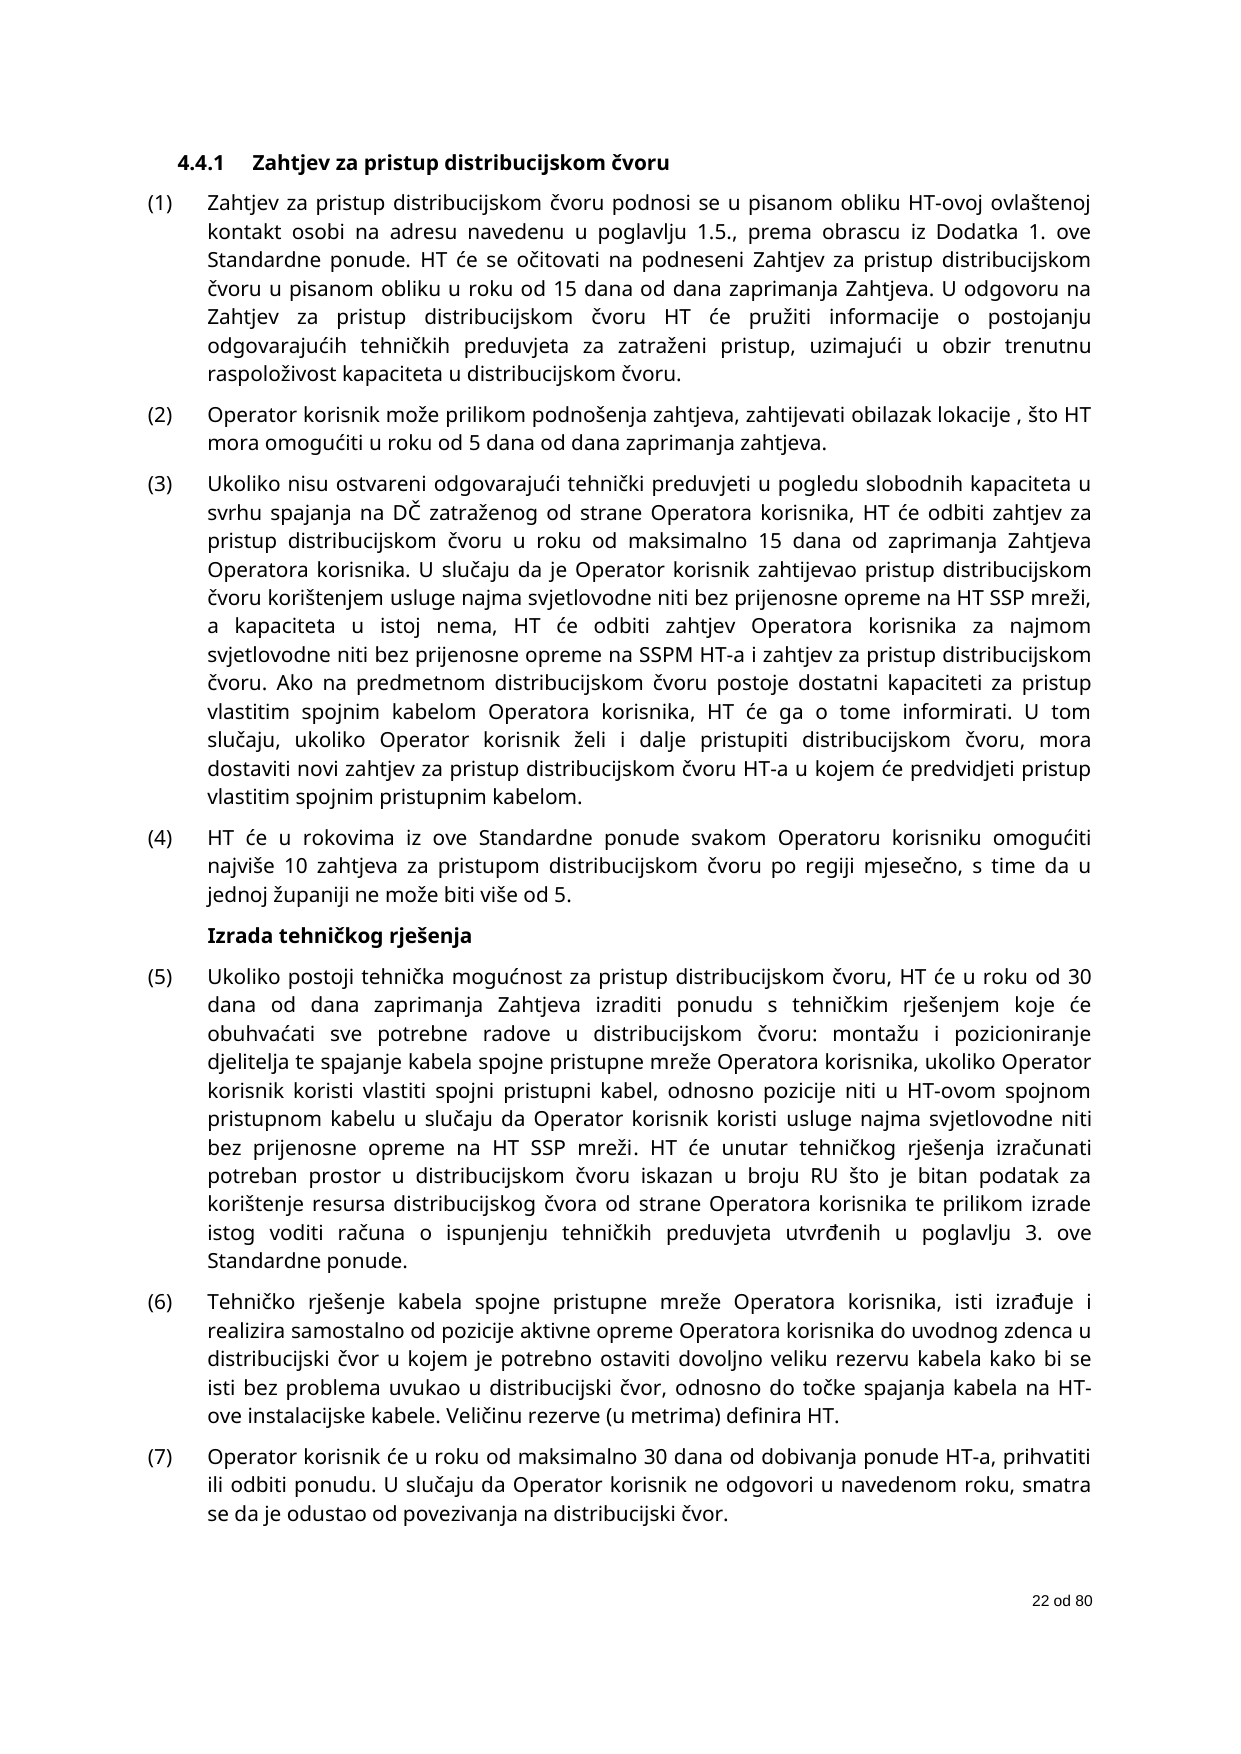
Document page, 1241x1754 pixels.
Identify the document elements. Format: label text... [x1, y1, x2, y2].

list Zahtjev za pristup distribucijskom čvoru podnosi se u pisanom obliku HT-ovoj ovlaštenoj kontakt osobi na adresu navedenu u poglavlju 1.5., prema obrascu iz Dodatka 1. ove Standardne ponude. HT će se očitovati na podneseni Zahtjev za pristup distribucijskom čvoru u pisanom obliku u roku od 15 dana od dana zaprimanja Zahtjeva. U odgovoru na Zahtjev za pristup distribucijskom čvoru HT će pružiti informacije o postojanju odgovarajućih tehničkih preduvjeta za zatraženi pristup, uzimajući u obzir trenutnu raspoloživost kapaciteta u distribucijskom čvoru. [148, 188, 1093, 388]
list Operator korisnik će u roku od maksimalno 30 dana od dobivanja ponude HT-a, prihvatiti ili odbiti ponudu. U slučaju da Operator korisnik ne odgovori u navedenom roku, smatra se da je odustao od povezivanja na distribucijski čvor. [148, 1442, 1093, 1527]
list Tehničko rješenje kabela spojne pristupne mreže Operatora korisnika, isti izrađuje i realizira samostalno od pozicije aktivne opreme Operatora korisnika do uvodnog zdenca u distribucijski čvor u kojem je potrebno ostaviti dovoljno veliku rezervu kabela kako bi se isti bez problema uvukao u distribucijski čvor, odnosno do točke spajanja kabela na HT-ove instalacijske kabele. Veličinu rezerve (u metrima) definira HT. [148, 1287, 1093, 1429]
list Izrada tehničkog rješenja [207, 921, 1093, 949]
list Ukoliko nisu ostvareni odgovarajući tehnički preduvjeti u pogledu slobodnih kapaciteta u svrhu spajanja na DČ zatraženog od strane Operatora korisnika, HT će odbiti zahtjev za pristup distribucijskom čvoru u roku od maksimalno 15 dana od zaprimanja Zahtjeva Operatora korisnika. U slučaju da je Operator korisnik zahtijevao pristup distribucijskom čvoru korištenjem usluge najma svjetlovodne niti bez prijenosne opreme na HT SSP mreži, a kapaciteta u istoj nema, HT će odbiti zahtjev Operatora korisnika za najmom svjetlovodne niti bez prijenosne opreme na SSPM HT-a i zahtjev za pristup distribucijskom čvoru. Ako na predmetnom distribucijskom čvoru postoje dostatni kapaciteti za pristup vlastitim spojnim kabelom Operatora korisnika, HT će ga o tome informirati. U tom slučaju, ukoliko Operator korisnik želi i dalje pristupiti distribucijskom čvoru, mora dostaviti novi zahtjev za pristup distribucijskom čvoru HT-a u kojem će predvidjeti pristup vlastitim spojnim pristupnim kabelom. [148, 469, 1093, 811]
list Operator korisnik može prilikom podnošenja zahtjeva, zahtijevati obilazak lokacije , što HT mora omogućiti u roku od 5 dana od dana zaprimanja zahtjeva. [148, 400, 1093, 457]
subtitle Zahtjev za pristup distribucijskom čvoru [177, 148, 1093, 176]
list Ukoliko postoji tehnička mogućnost za pristup distribucijskom čvoru, HT će u roku od 30 dana od dana zaprimanja Zahtjeva izraditi ponudu s tehničkim rješenjem koje će obuhvaćati sve potrebne radove u distribucijskom čvoru: montažu i pozicioniranje djelitelja te spajanje kabela spojne pristupne mreže Operatora korisnika, ukoliko Operator korisnik koristi vlastiti spojni pristupni kabel, odnosno pozicije niti u HT-ovom spojnom pristupnom kabelu u slučaju da Operator korisnik koristi usluge najma svjetlovodne niti bez prijenosne opreme na HT SSP mreži. HT će unutar tehničkog rješenja izračunati potreban prostor u distribucijskom čvoru iskazan u broju RU što je bitan podatak za korištenje resursa distribucijskog čvora od strane Operatora korisnika te prilikom izrade istog voditi računa o ispunjenju tehničkih preduvjeta utvrđenih u poglavlju 3. ove Standardne ponude. [148, 962, 1093, 1275]
list HT će u rokovima iz ove Standardne ponude svakom Operatoru korisniku omogućiti najviše 10 zahtjeva za pristupom distribucijskom čvoru po regiji mjesečno, s time da u jednoj županiji ne može biti više od 5. [148, 823, 1093, 908]
